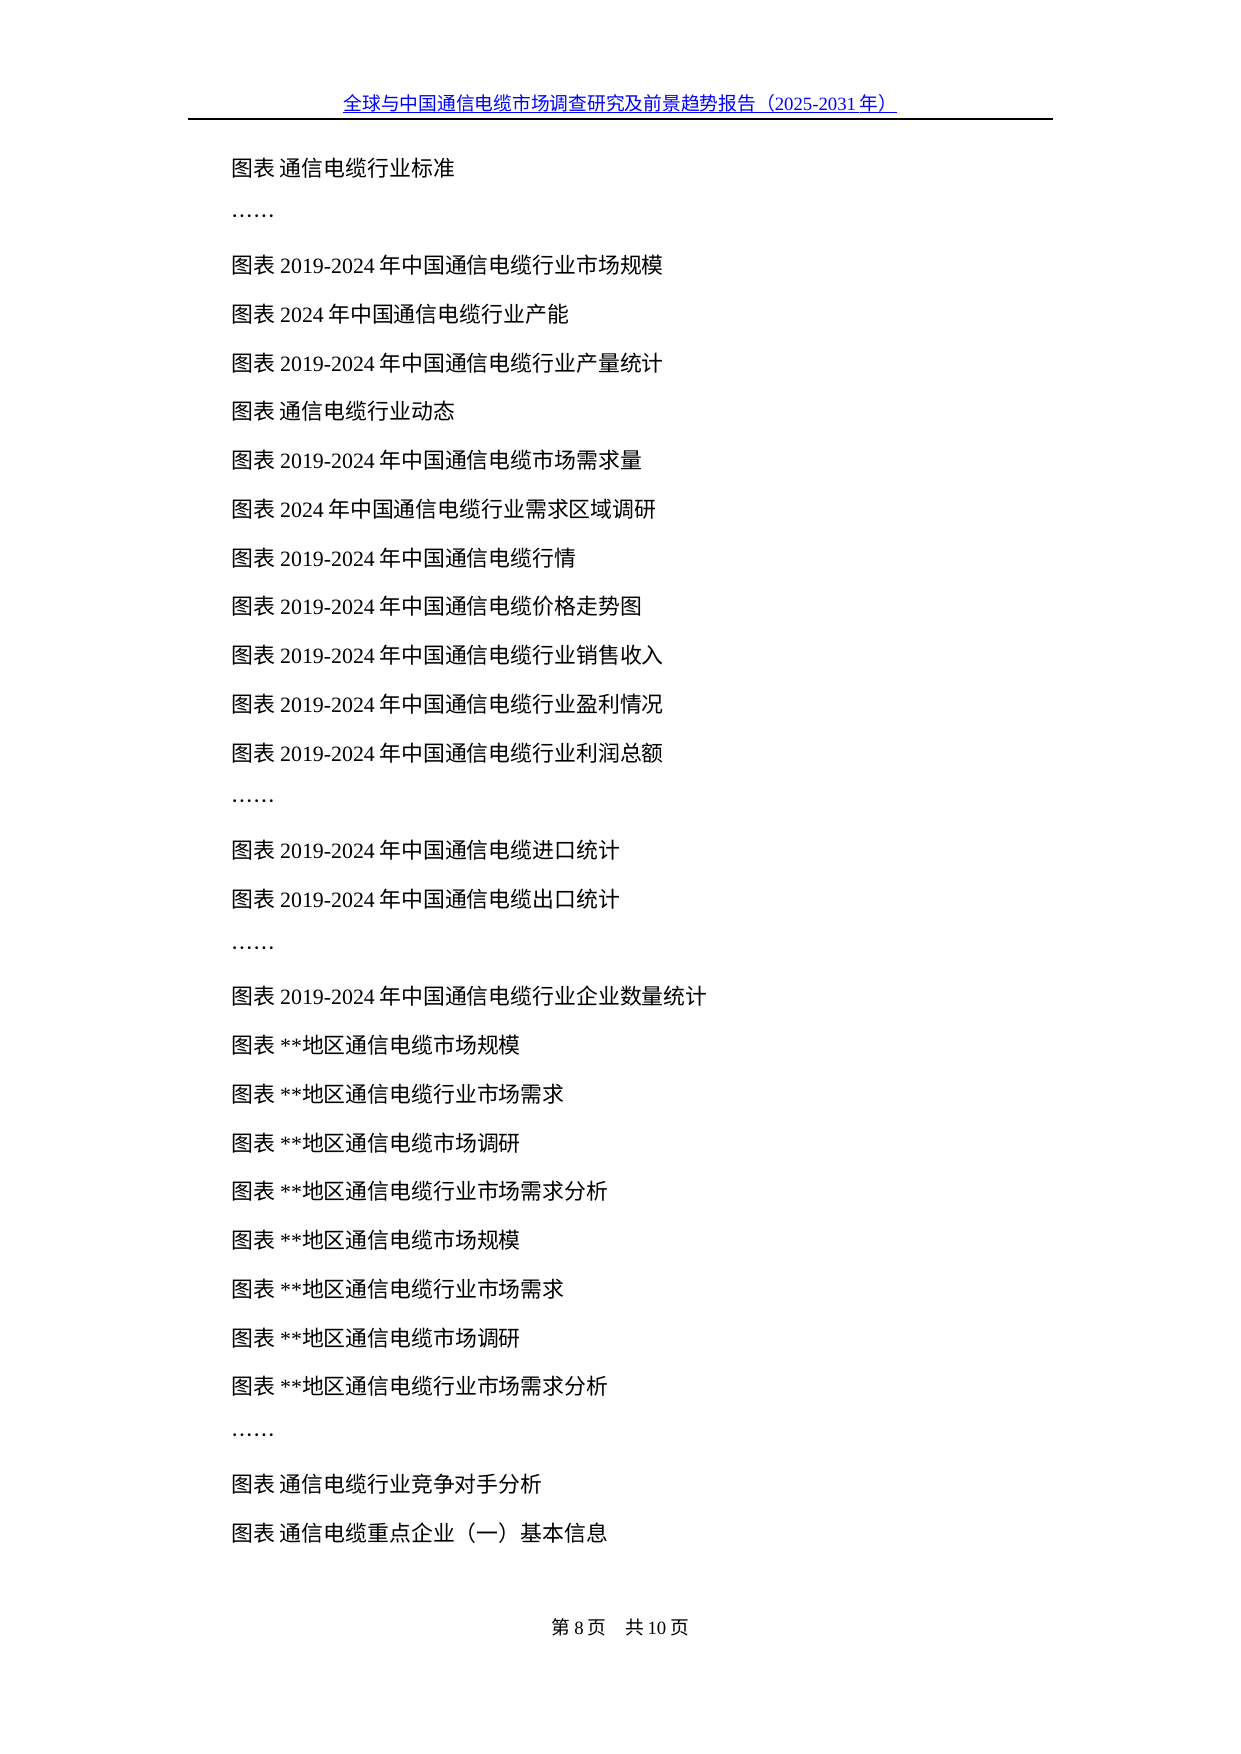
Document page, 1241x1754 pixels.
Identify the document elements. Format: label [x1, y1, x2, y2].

text [187, 150, 1053, 1548]
